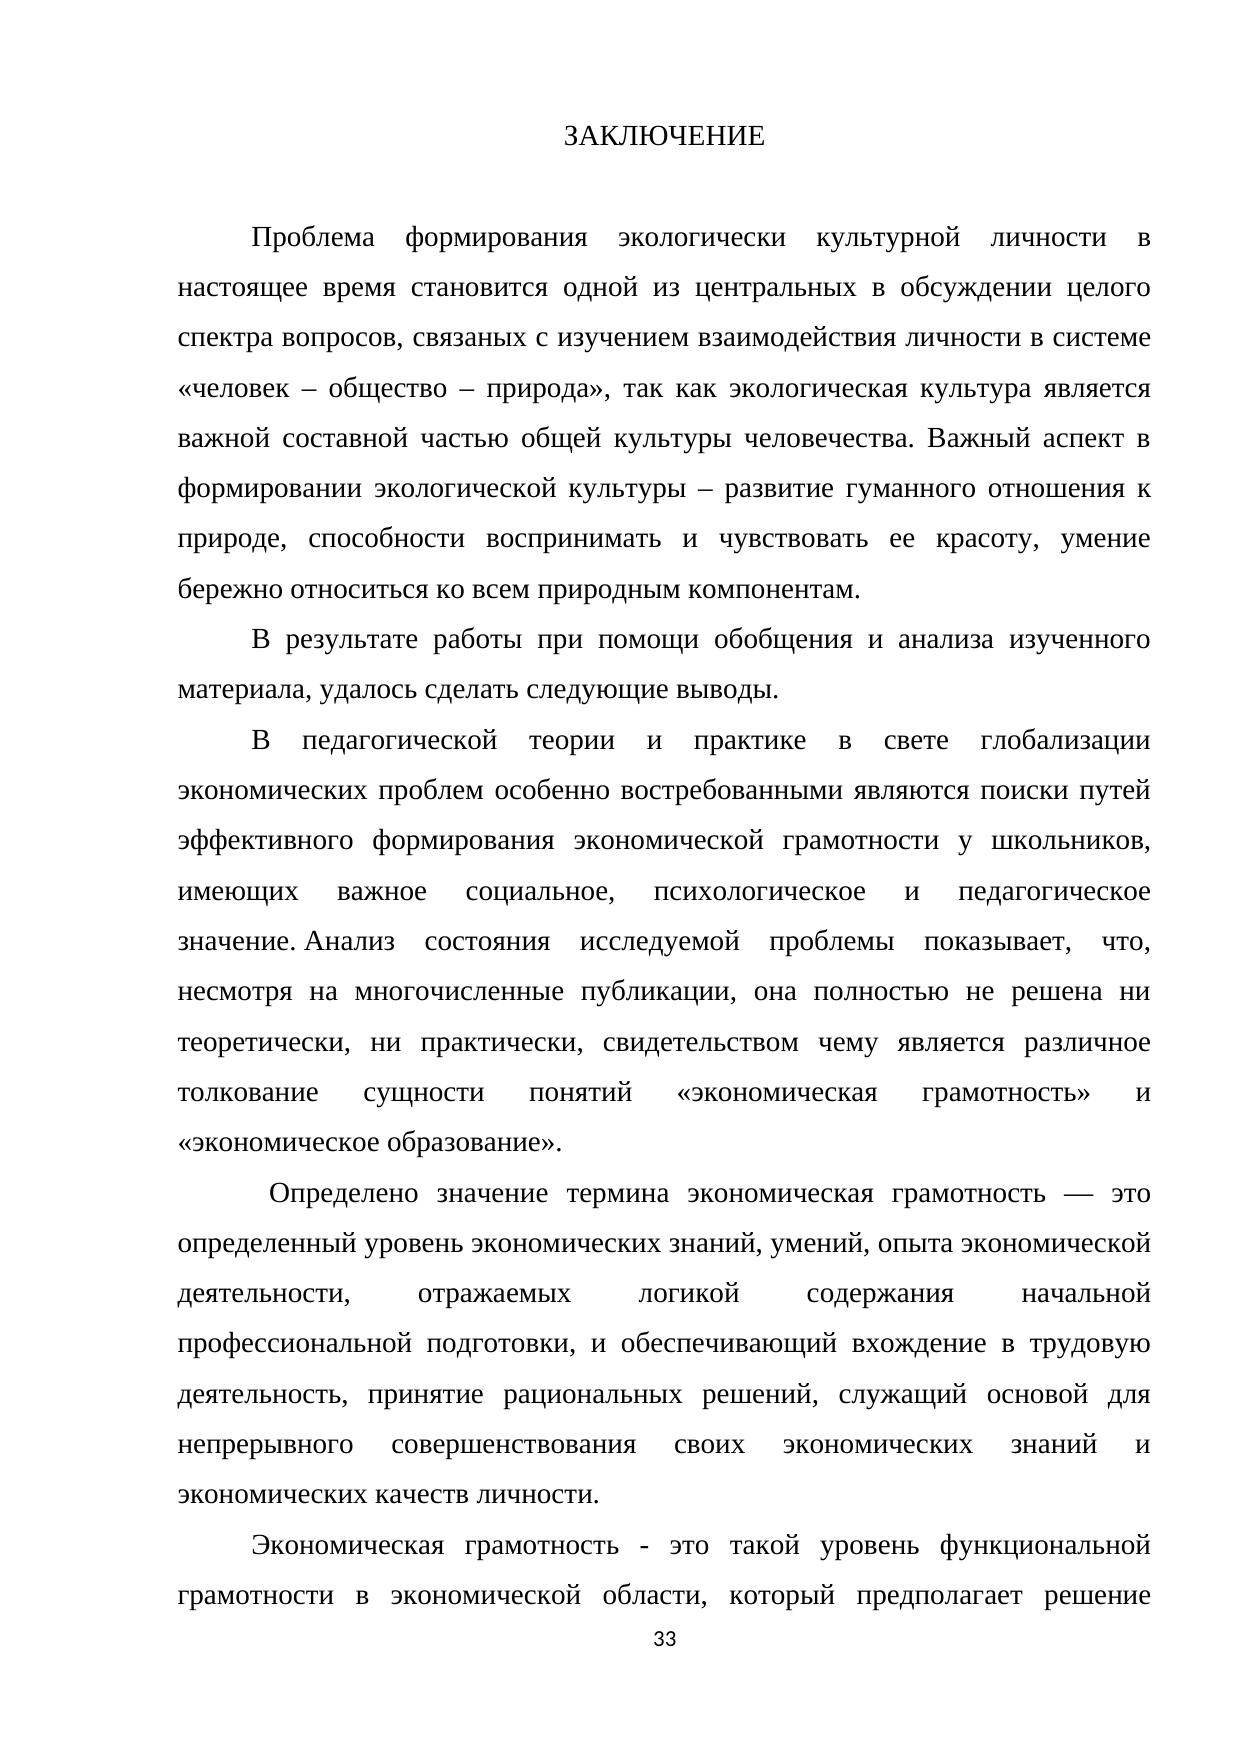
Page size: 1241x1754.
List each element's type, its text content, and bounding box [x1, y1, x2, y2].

text В педагогической теории и практике в свете глобализации экономических проблем особенно востребованными являются поиски путей эффективного формирования экономической грамотности у школьников, имеющих важное социальное, психологическое и педагогическое значение. Анализ состояния исследуемой проблемы показывает, что, несмотря на многочисленные публикации, она полностью не решена ни теоретически, ни практически, свидетельством чему является различное толкование сущности понятий «экономическая грамотность» и «экономическое образование». [177, 722, 1152, 1158]
text ЗАКЛЮЧЕНИЕ [177, 118, 1152, 152]
text Проблема формирования экологически культурной личности в настоящее время становится одной из центральных в обсуждении целого спектра вопросов, связаных с изучением взаимодействия личности в системе «человек – общество – природа», так как экологическая культура является важной составной частью общей культуры человечества. Важный аспект в формировании экологической культуры – развитие гуманного отношения к природе, способности воспринимать и чувствовать ее красоту, умение бережно относиться ко всем природным компонентам. [177, 219, 1152, 604]
text В результате работы при помощи обобщения и анализа изученного материала, удалось сделать следующие выводы. [177, 621, 1152, 705]
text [177, 1527, 1152, 1611]
text Определено значение термина экономическая грамотность — это определенный уровень экономических знаний, умений, опыта экономической деятельности, отражаемых логикой содержания начальной профессиональной подготовки, и обеспечивающий вхождение в трудовую деятельность, принятие рациональных решений, служащий основой для непрерывного совершенствования своих экономических знаний и экономических качеств личности. [177, 1175, 1152, 1510]
